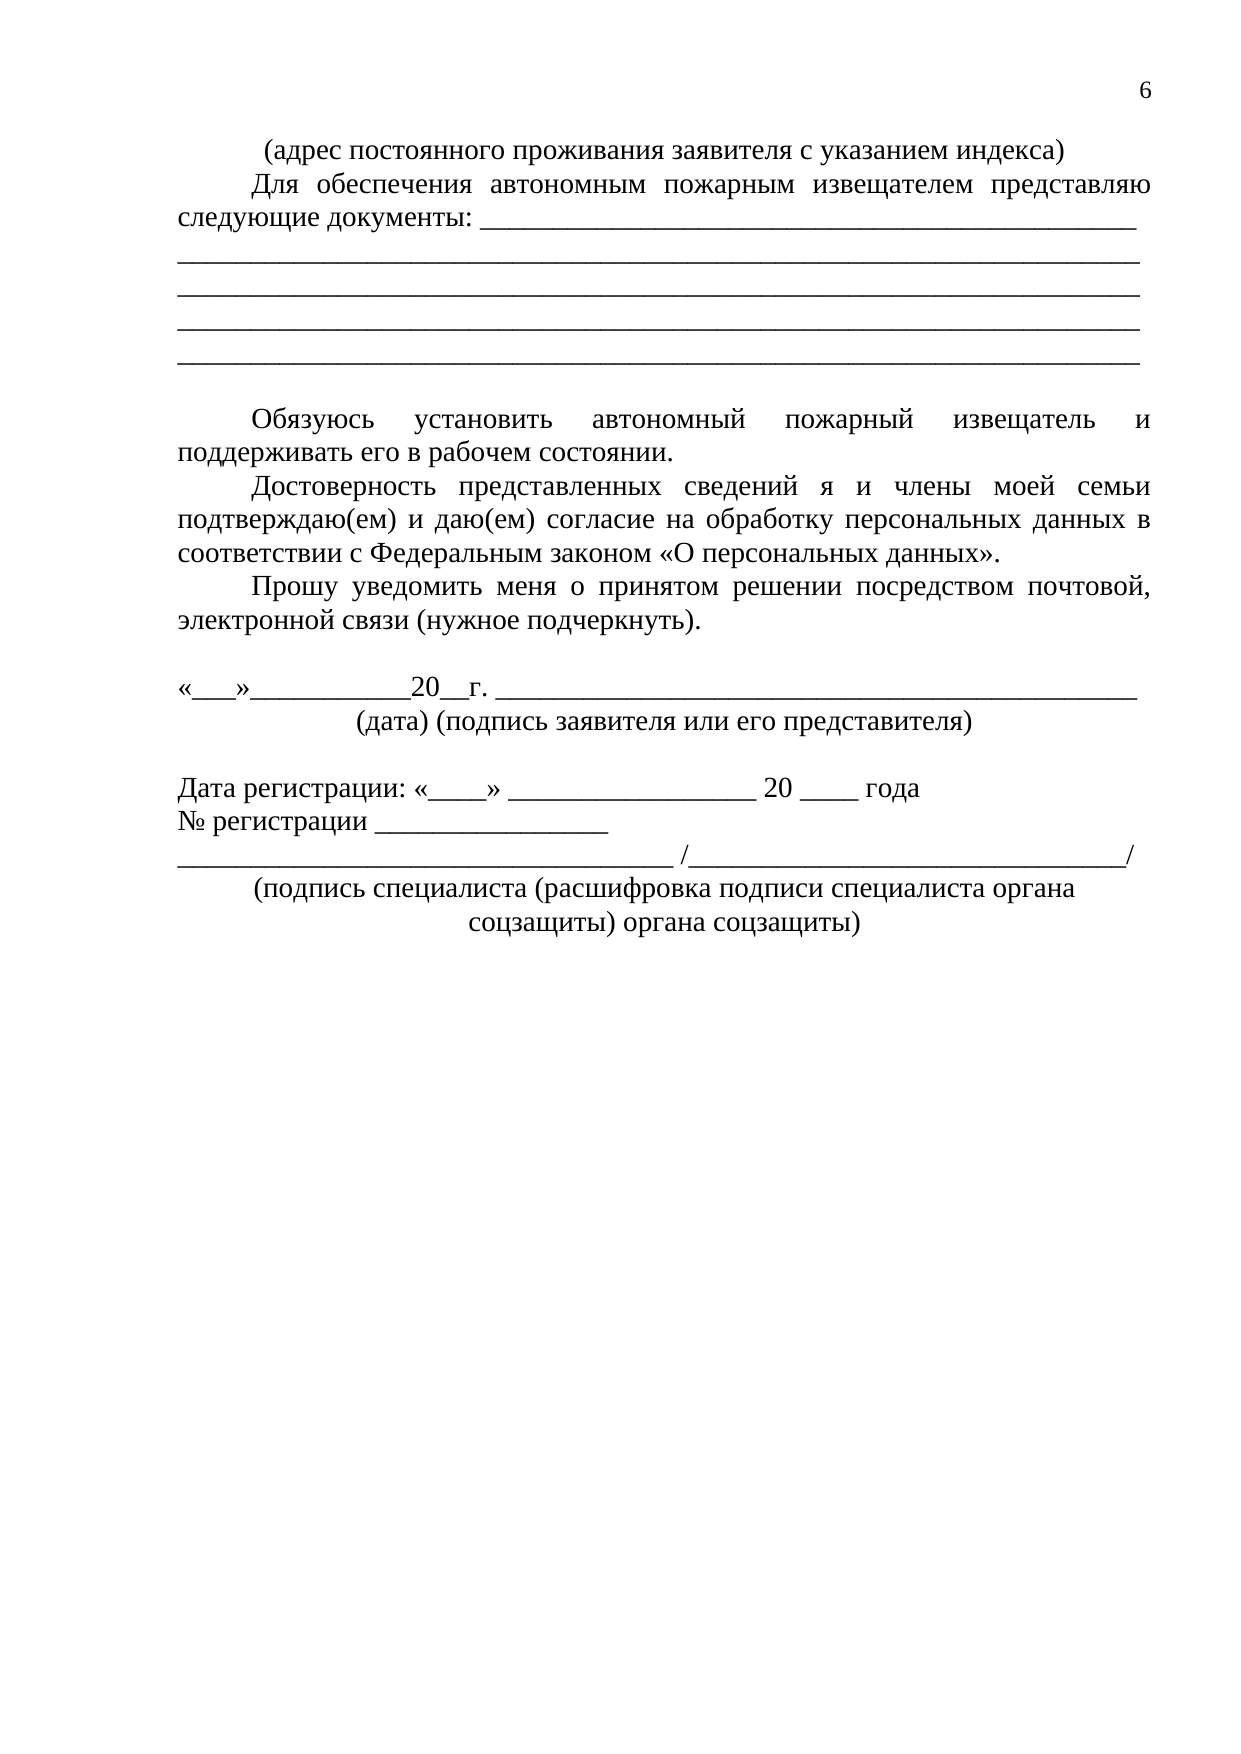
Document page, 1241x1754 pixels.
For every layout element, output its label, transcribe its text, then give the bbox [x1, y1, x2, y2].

text «___»___________20__г. ____________________________________________ [177, 669, 1152, 703]
text Прошу уведомить меня о принятом решении посредством почтовой, электронной связи (нужное подчеркнуть). [177, 568, 1152, 636]
text ________________________________________________________________________________________________________________________________________________________________________________________________________________________________________________________________________ [177, 233, 1152, 367]
text Достоверность представленных сведений я и члены моей семьи подтверждаю(ем) и даю(ем) согласие на обработку персональных данных в соответствии с Федеральным законом «О персональных данных». [177, 468, 1152, 568]
text Обязуюсь установить автономный пожарный извещатель и поддерживать его в рабочем состоянии. [177, 401, 1152, 468]
text (адрес постоянного проживания заявителя с указанием индекса) [177, 132, 1152, 166]
text № регистрации ________________ [177, 803, 1152, 837]
text __________________________________ /______________________________/ [177, 837, 1152, 870]
text Дата регистрации: «____» _________________ 20 ____ года [177, 770, 1152, 803]
text (дата) (подпись заявителя или его представителя) [177, 703, 1152, 736]
text Для обеспечения автономным пожарным извещателем представляю следующие документы: _____________________________________________ [177, 166, 1152, 233]
text (подпись специалиста (расшифровка подписи специалиста органа соцзащиты) органа соцзащиты) [177, 870, 1152, 937]
